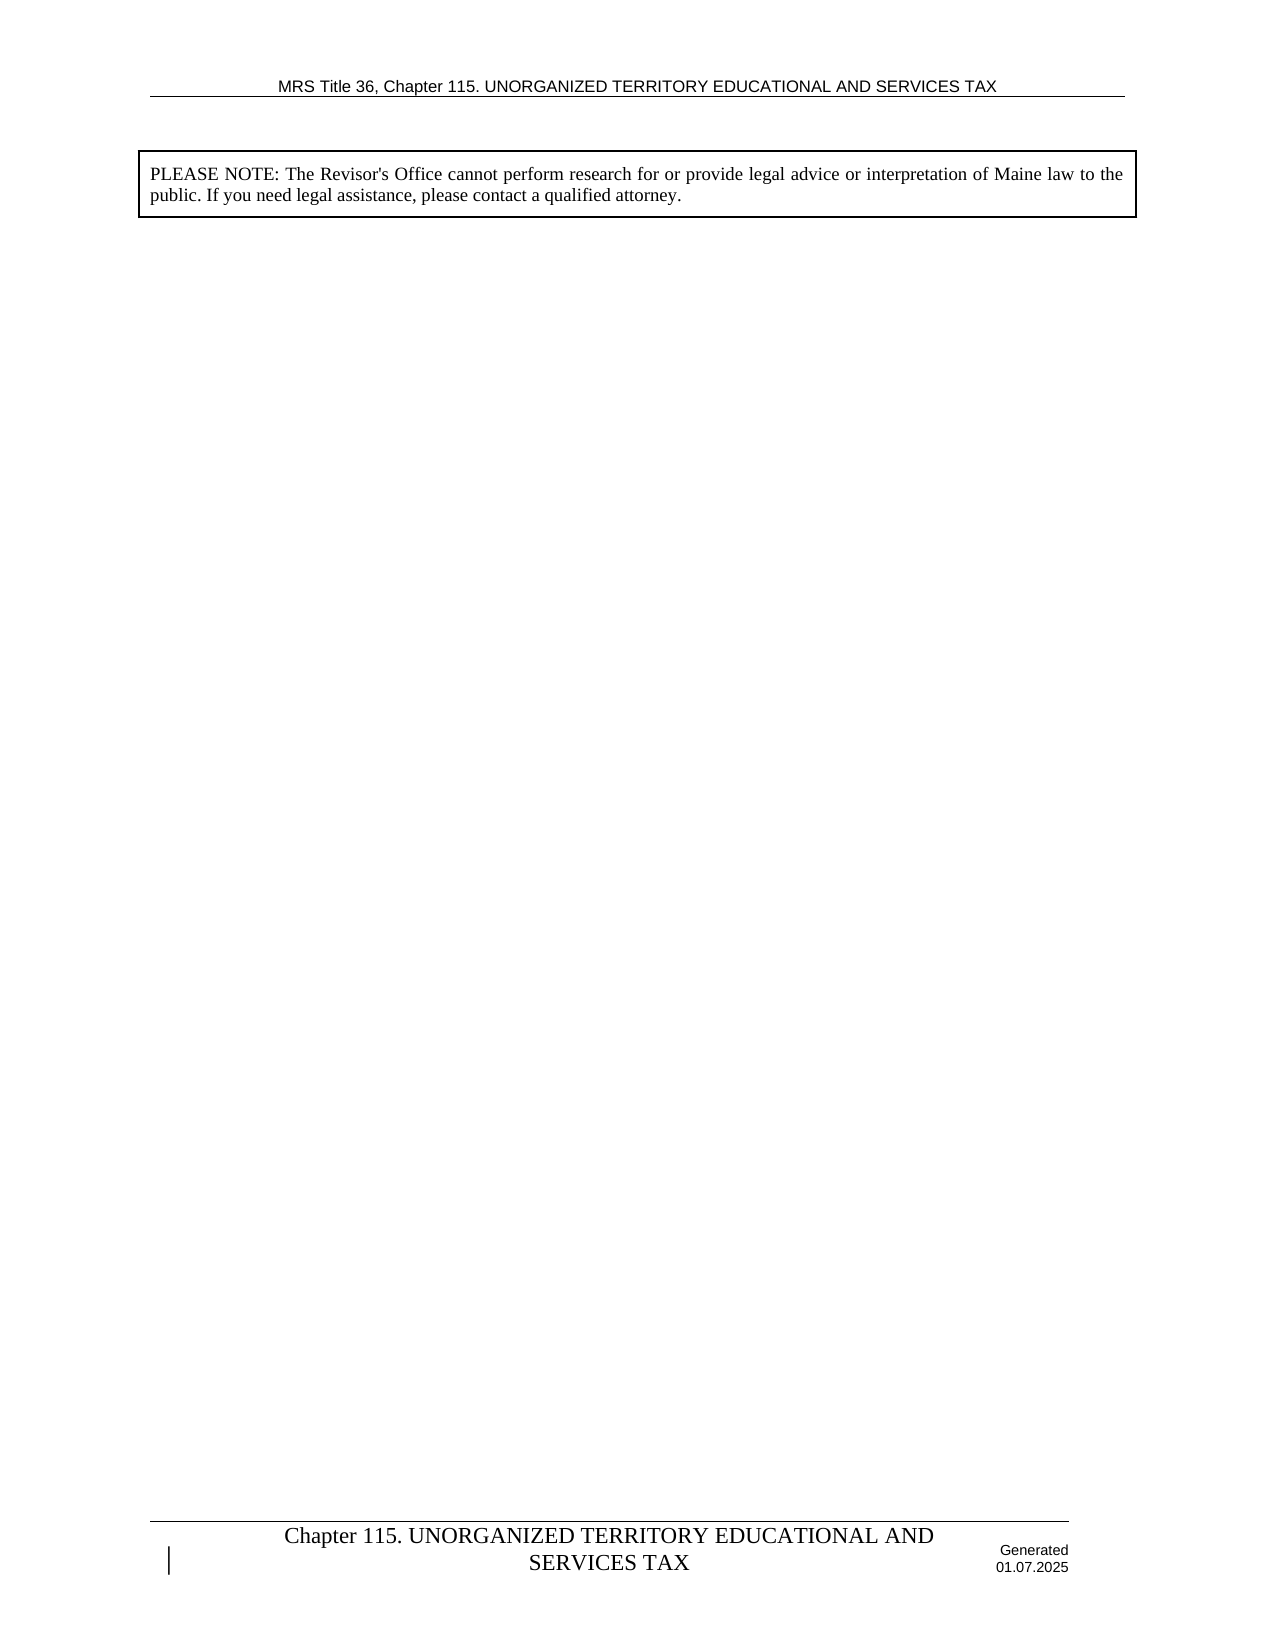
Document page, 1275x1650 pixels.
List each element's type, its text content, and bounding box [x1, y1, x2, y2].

text PLEASE NOTE: The Revisor's Office cannot perform research for or provide legal advice or interpretation of Maine law to the public. If you need legal assistance, please contact a qualified attorney. [140, 152, 1135, 216]
